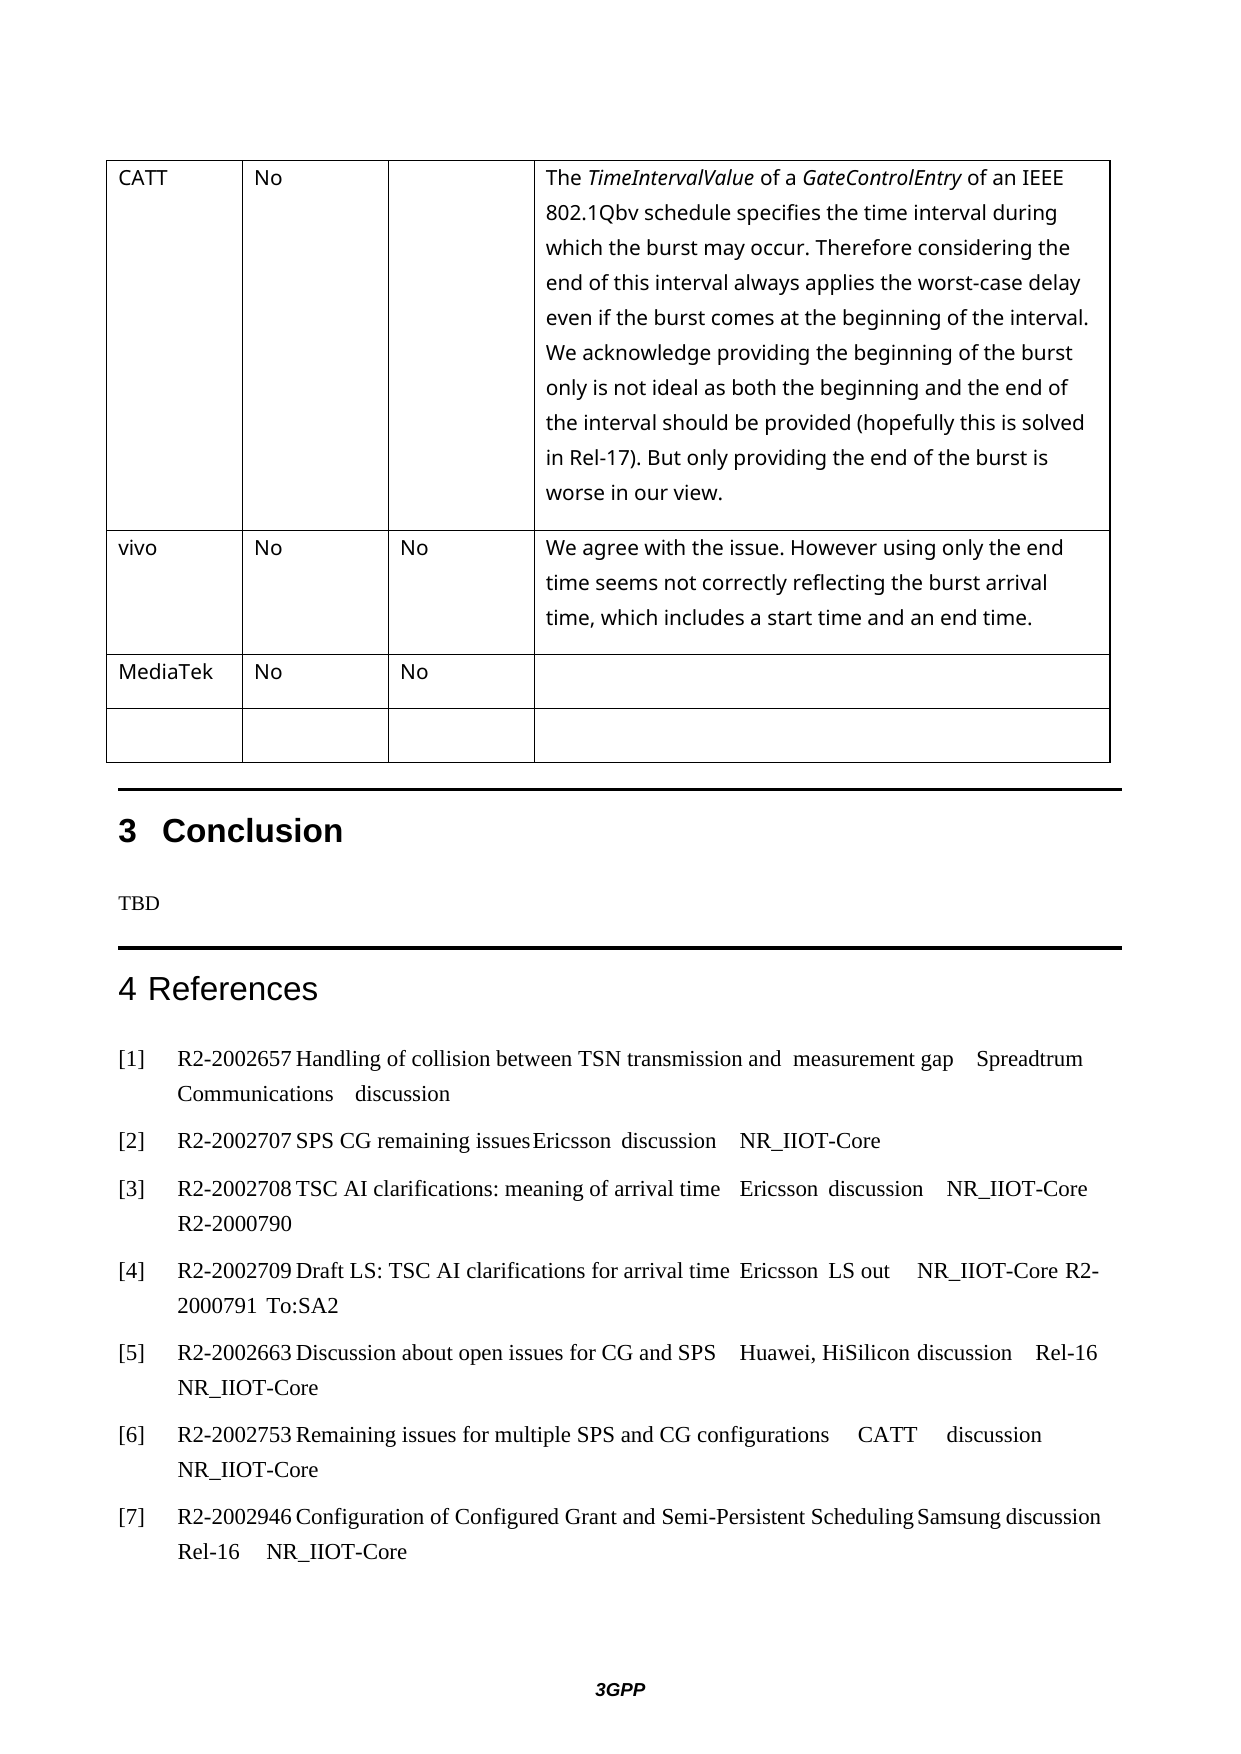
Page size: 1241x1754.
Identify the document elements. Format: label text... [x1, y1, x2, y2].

table_cell No [243, 655, 388, 708]
table_cell [107, 709, 242, 762]
table_cell [389, 709, 534, 762]
table_cell [389, 161, 534, 529]
table_cell [535, 709, 1109, 762]
subtitle 4 References [118, 950, 1122, 1021]
table_cell MediaTek [107, 655, 242, 708]
table_cell No [389, 531, 534, 654]
text TBD [118, 887, 1122, 919]
table_cell CATT [107, 161, 242, 529]
list R2-2002946 Configuration of Configured Grant and Semi-Persistent Scheduling Samsung discussion Rel-16 NR_IIOT-Core [118, 1500, 1122, 1567]
table_cell [535, 655, 1109, 708]
list R2-2002707 SPS CG remaining issues Ericsson discussion NR_IIOT-Core [118, 1124, 1122, 1157]
list R2-2002663 Discussion about open issues for CG and SPS Huawei, HiSilicon discussion Rel-16 NR_IIOT-Core [118, 1336, 1122, 1403]
list R2-2002709 Draft LS: TSC AI clarifications for arrival time Ericsson LS out NR_IIOT-Core R2-2000791 To:SA2 [118, 1254, 1122, 1321]
list R2-2001627 Impact of CG/SPS with periodicities non dividing HF length Sequans CommunicationsR2-2002657 Handling of collision between TSN transmission and measurement gap Spreadtrum Communications discussion [118, 1042, 1122, 1110]
list R2-2002753 Remaining issues for multiple SPS and CG configurations CATT discussion NR_IIOT-Core [118, 1418, 1122, 1485]
table_cell No [243, 161, 388, 529]
table_cell No [243, 531, 388, 654]
subtitle 3 Conclusion [118, 791, 1122, 862]
table_cell [243, 709, 388, 762]
list R2-2002708 TSC AI clarifications: meaning of arrival time Ericsson discussion NR_IIOT-Core R2-2000790 [118, 1172, 1122, 1239]
table_cell No [389, 655, 534, 708]
table_cell We agree with the issue. However using only the end time seems not correctly reflecting the burst arrival time, which includes a start time and an end time. [535, 531, 1109, 654]
table_cell vivo [107, 531, 242, 654]
table_cell The TimeIntervalValue of a GateControlEntry of an IEEE 802.1Qbv schedule specifies the time interval during which the burst may occur. Therefore considering the end of this interval always applies the worst-case delay even if the burst comes at the beginning of the interval. We acknowledge providing the beginning of the burst only is not ideal as both the beginning and the end of the interval should be provided (hopefully this is solved in Rel-17). But only providing the end of the burst is worse in our view. [535, 161, 1109, 529]
